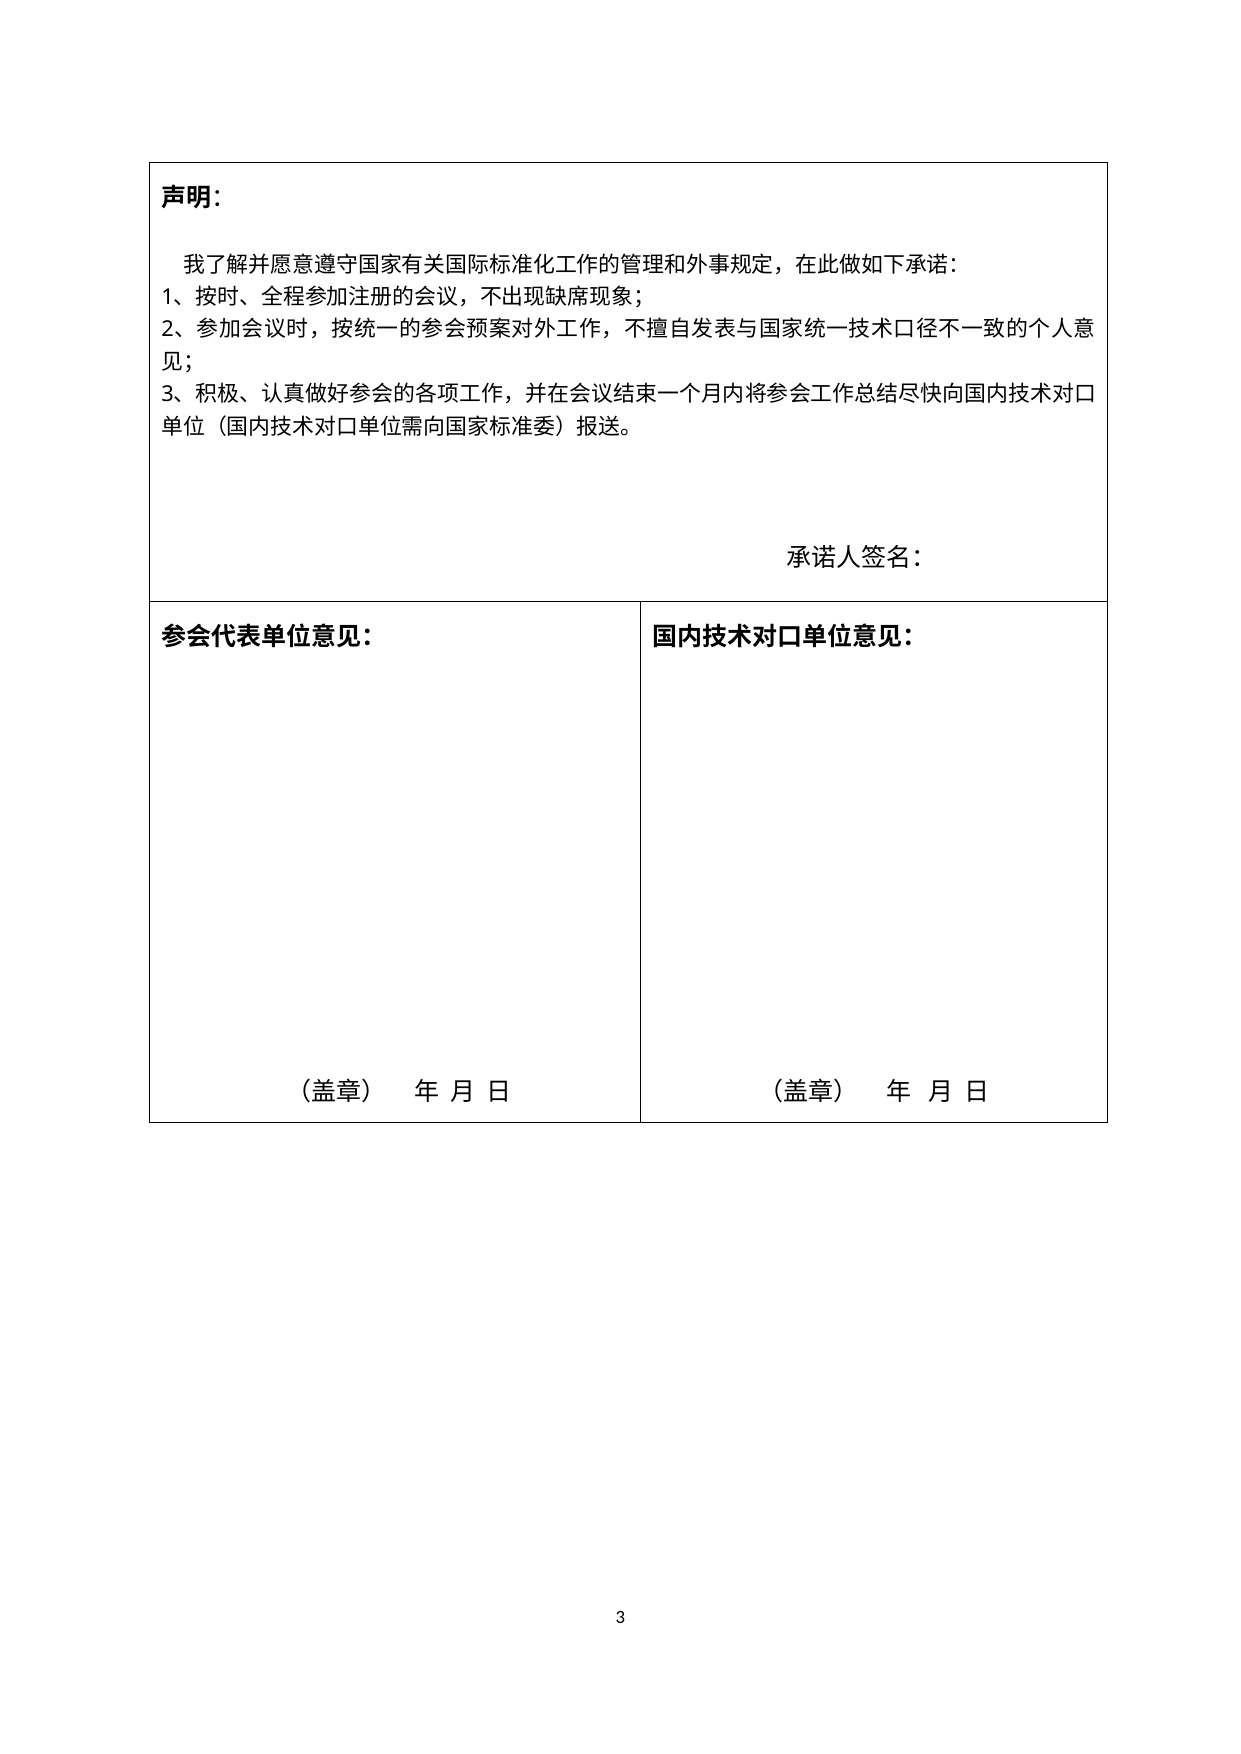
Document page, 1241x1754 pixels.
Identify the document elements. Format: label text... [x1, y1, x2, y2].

table_cell 参会代表单位意见： （盖章） 年 月 日 [150, 602, 640, 1122]
table_cell 声明： 我了解并愿意遵守国家有关国际标准化工作的管理和外事规定，在此做如下承诺： 1、按时、全程参加注册的会议，不出现缺席现象； 2、参加会议时，按统一的参会预案对外工作，不擅自发表与国家统一技术口径不一致的个人意见； 3、积极、认真做好参会的各项工作，并在会议结束一个月内将参会工作总结尽快向国内技术对口单位（国内技术对口单位需向国家标准委）报送。 承诺人签名： [150, 163, 1107, 601]
table_cell 国内技术对口单位意见： （盖章） 年 月 日 [641, 602, 1107, 1122]
